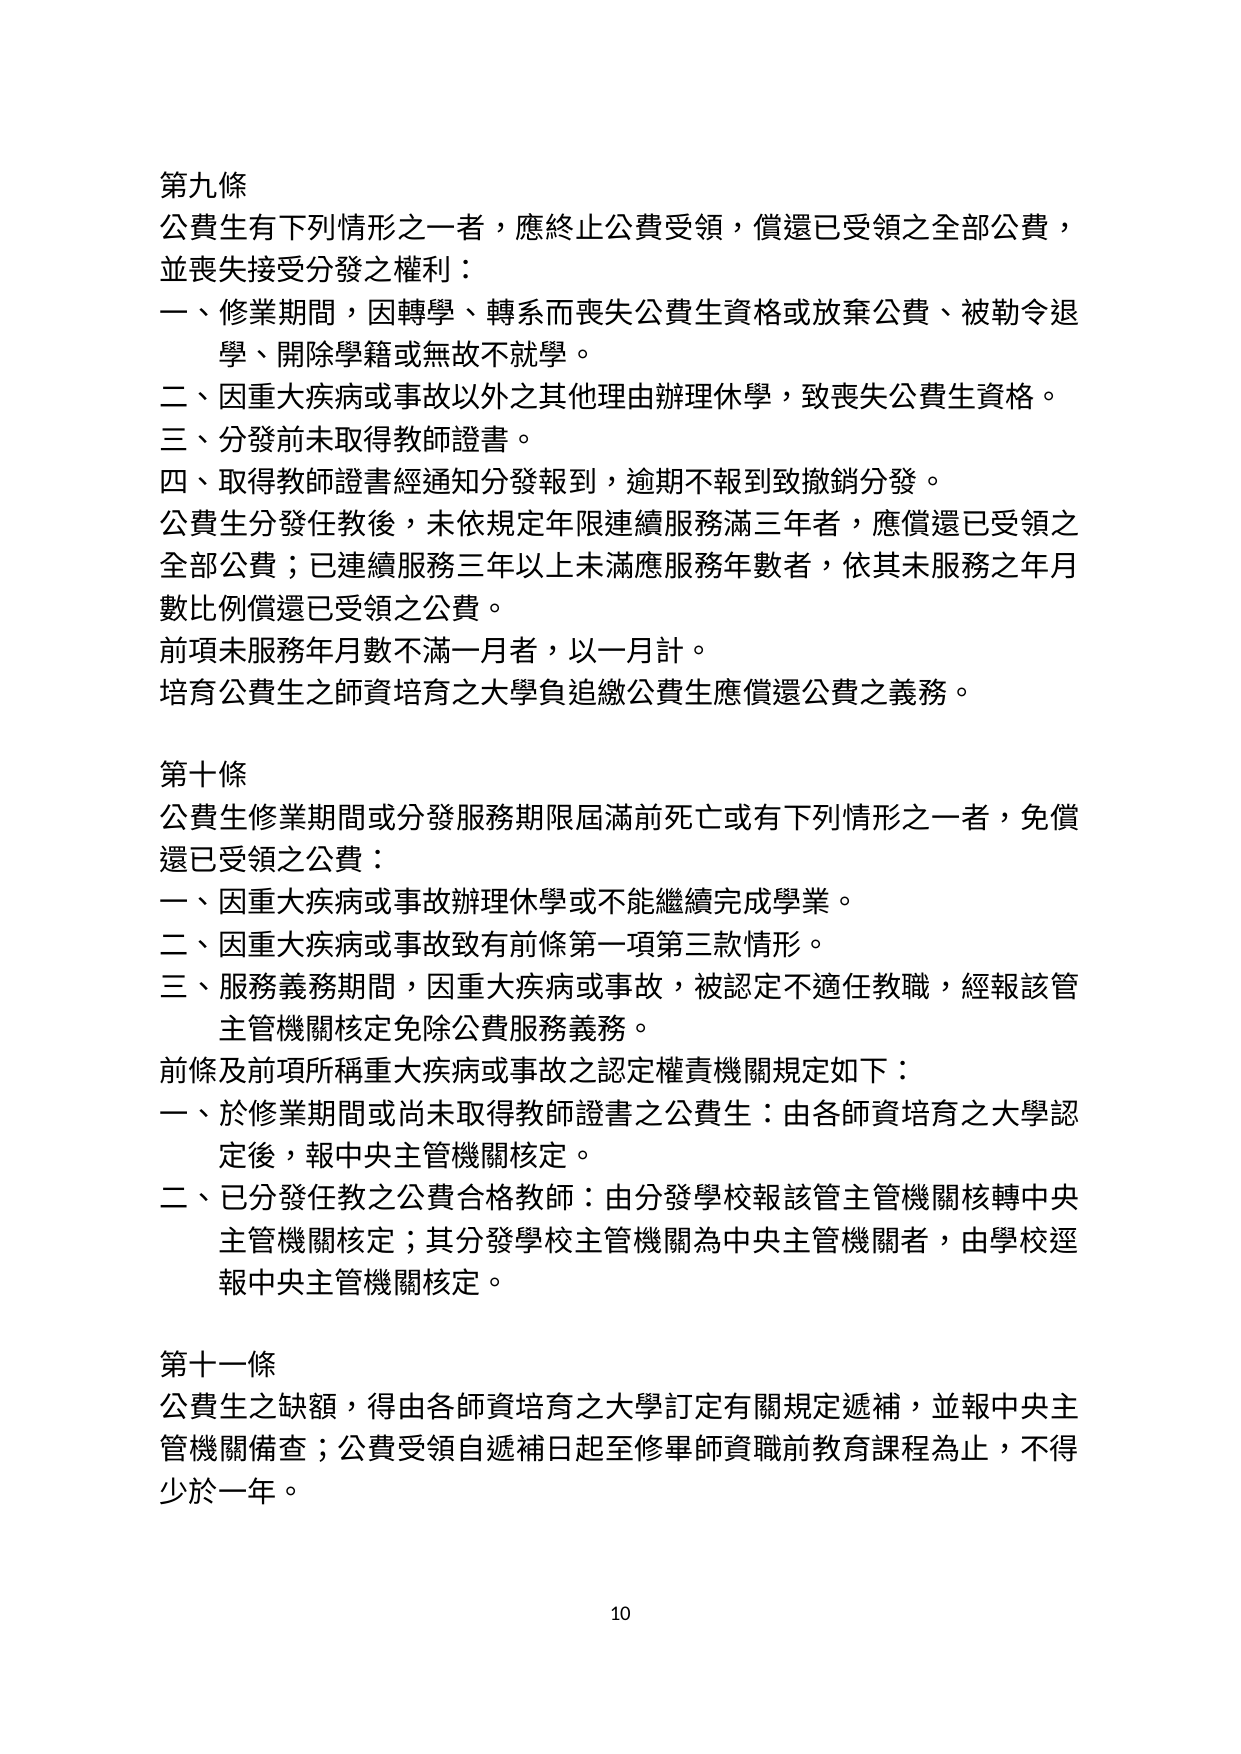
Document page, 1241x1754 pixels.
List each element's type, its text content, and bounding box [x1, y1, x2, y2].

text 第十一條 [159, 1341, 1081, 1384]
text 第十條 [159, 752, 1081, 794]
text 四、取得教師證書經通知分發報到，逾期不報到致撤銷分發。 [159, 458, 1081, 501]
text 二、因重大疾病或事故致有前條第一項第三款情形。 [159, 921, 1081, 963]
text 公費生修業期間或分發服務期限屆滿前死亡或有下列情形之一者，免償還已受領之公費： [159, 794, 1081, 879]
text 三、分發前未取得教師證書。 [159, 416, 1081, 458]
text 公費生之缺額，得由各師資培育之大學訂定有關規定遞補，並報中央主管機關備查；公費受領自遞補日起至修畢師資職前教育課程為止，不得少於一年。 [159, 1384, 1081, 1511]
text 一、於修業期間或尚未取得教師證書之公費生：由各師資培育之大學認定後，報中央主管機關核定。 [159, 1090, 1081, 1175]
text 二、已分發任教之公費合格教師：由分發學校報該管主管機關核轉中央主管機關核定；其分發學校主管機關為中央主管機關者，由學校逕報中央主管機關核定。 [159, 1175, 1081, 1302]
text 二、因重大疾病或事故以外之其他理由辦理休學，致喪失公費生資格。 [159, 374, 1081, 416]
text 三、服務義務期間，因重大疾病或事故，被認定不適任教職，經報該管主管機關核定免除公費服務義務。 [159, 963, 1081, 1048]
text 公費生有下列情形之一者，應終止公費受領，償還已受領之全部公費，並喪失接受分發之權利： [159, 205, 1081, 289]
text 前條及前項所稱重大疾病或事故之認定權責機關規定如下： [159, 1048, 1081, 1090]
text 公費生分發任教後，未依規定年限連續服務滿三年者，應償還已受領之全部公費；已連續服務三年以上未滿應服務年數者，依其未服務之年月數比例償還已受領之公費。 [159, 501, 1081, 628]
text 前項未服務年月數不滿一月者，以一月計。 [159, 628, 1081, 670]
text 一、因重大疾病或事故辦理休學或不能繼續完成學業。 [159, 879, 1081, 921]
text 一、修業期間，因轉學、轉系而喪失公費生資格或放棄公費、被勒令退學、開除學籍或無故不就學。 [159, 289, 1081, 374]
text 培育公費生之師資培育之大學負追繳公費生應償還公費之義務。 [159, 670, 1081, 712]
text 第九條 [159, 162, 1081, 205]
